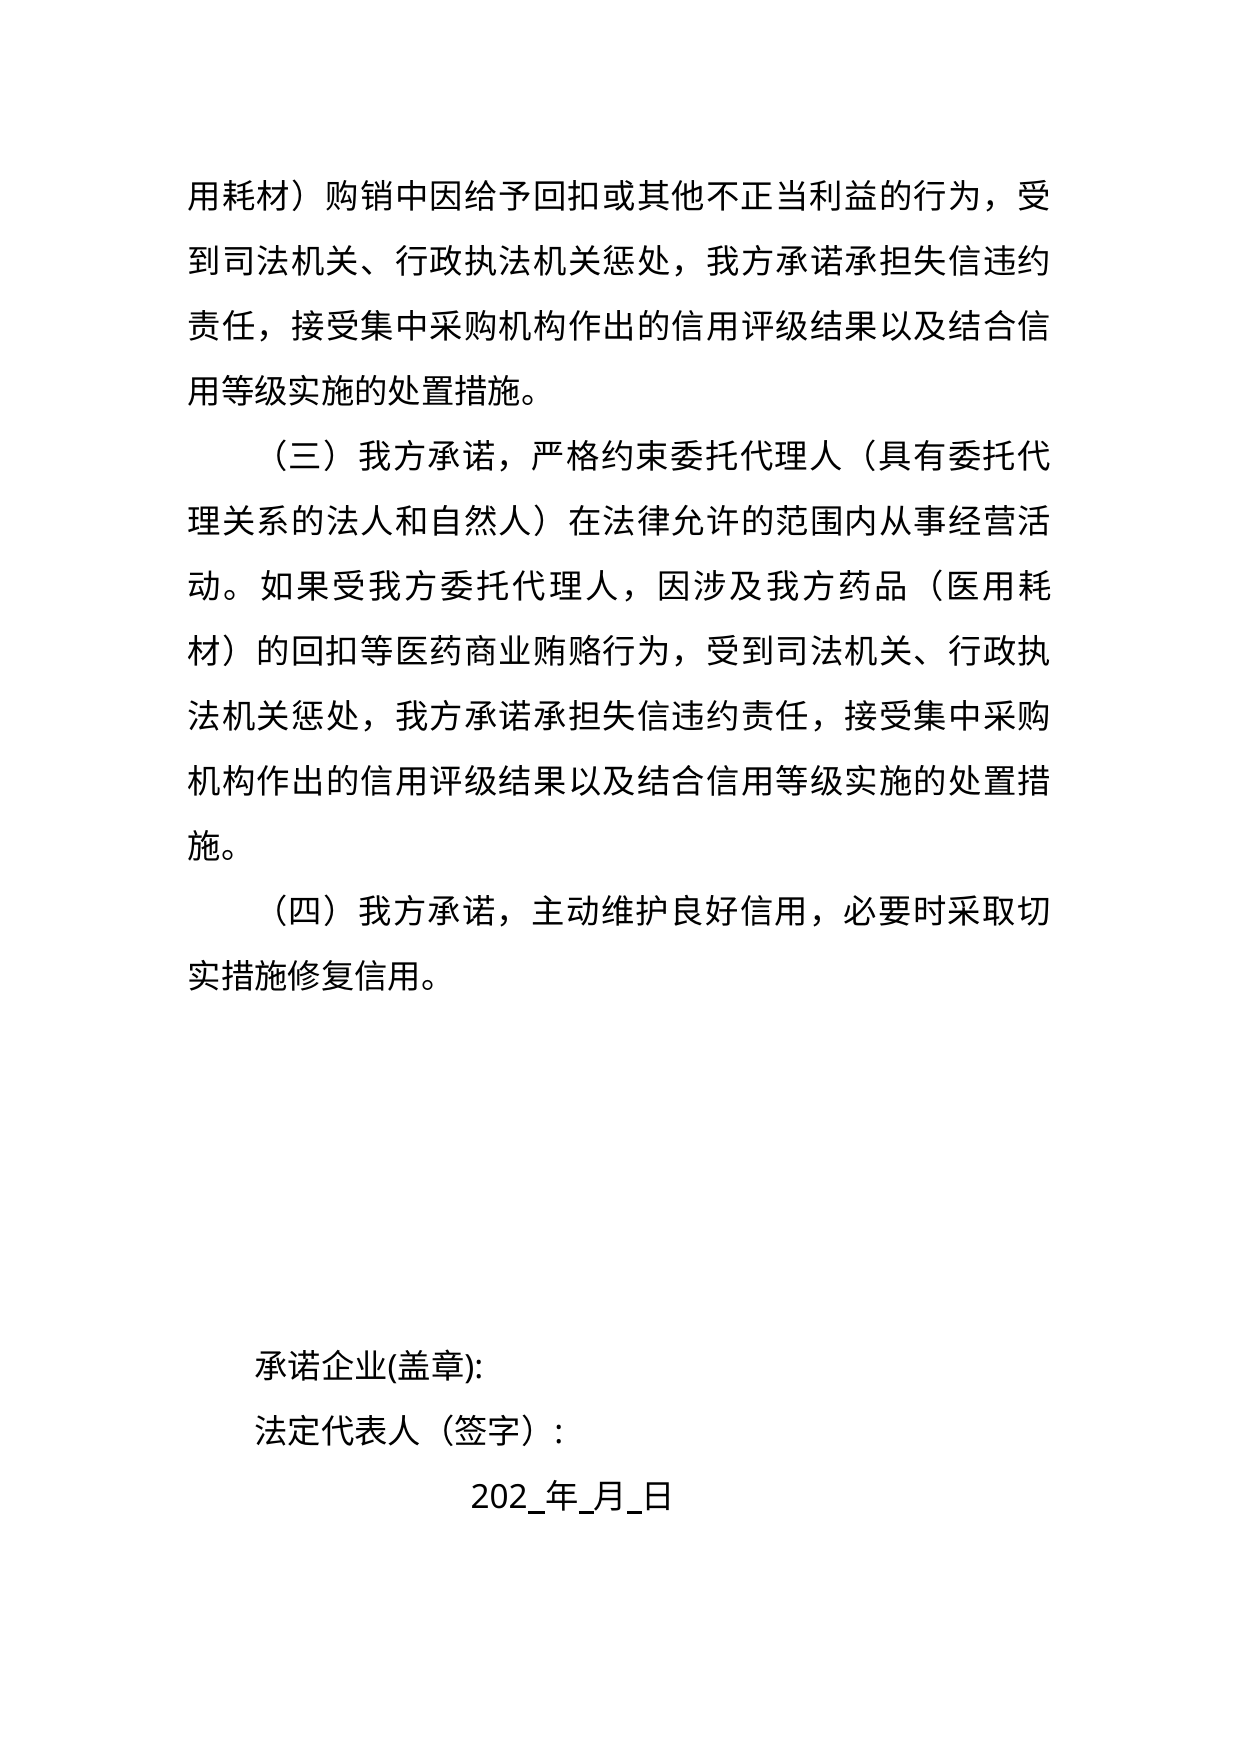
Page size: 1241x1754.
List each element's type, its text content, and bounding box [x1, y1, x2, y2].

text 202 年 月 日 [187, 1462, 1053, 1527]
text 承诺企业(盖章): [187, 1332, 1053, 1397]
text 法定代表人（签字）: [187, 1397, 1053, 1462]
text （四）我方承诺，主动维护良好信用，必要时采取切实措施修复信用。 [187, 877, 1053, 1007]
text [187, 162, 1053, 422]
text （三）我方承诺，严格约束委托代理人（具有委托代理关系的法人和自然人）在法律允许的范围内从事经营活动。如果受我方委托代理人，因涉及我方药品（医用耗材）的回扣等医药商业贿赂行为，受到司法机关、行政执法机关惩处，我方承诺承担失信违约责任，接受集中采购机构作出的信用评级结果以及结合信用等级实施的处置措施。 [187, 422, 1053, 877]
